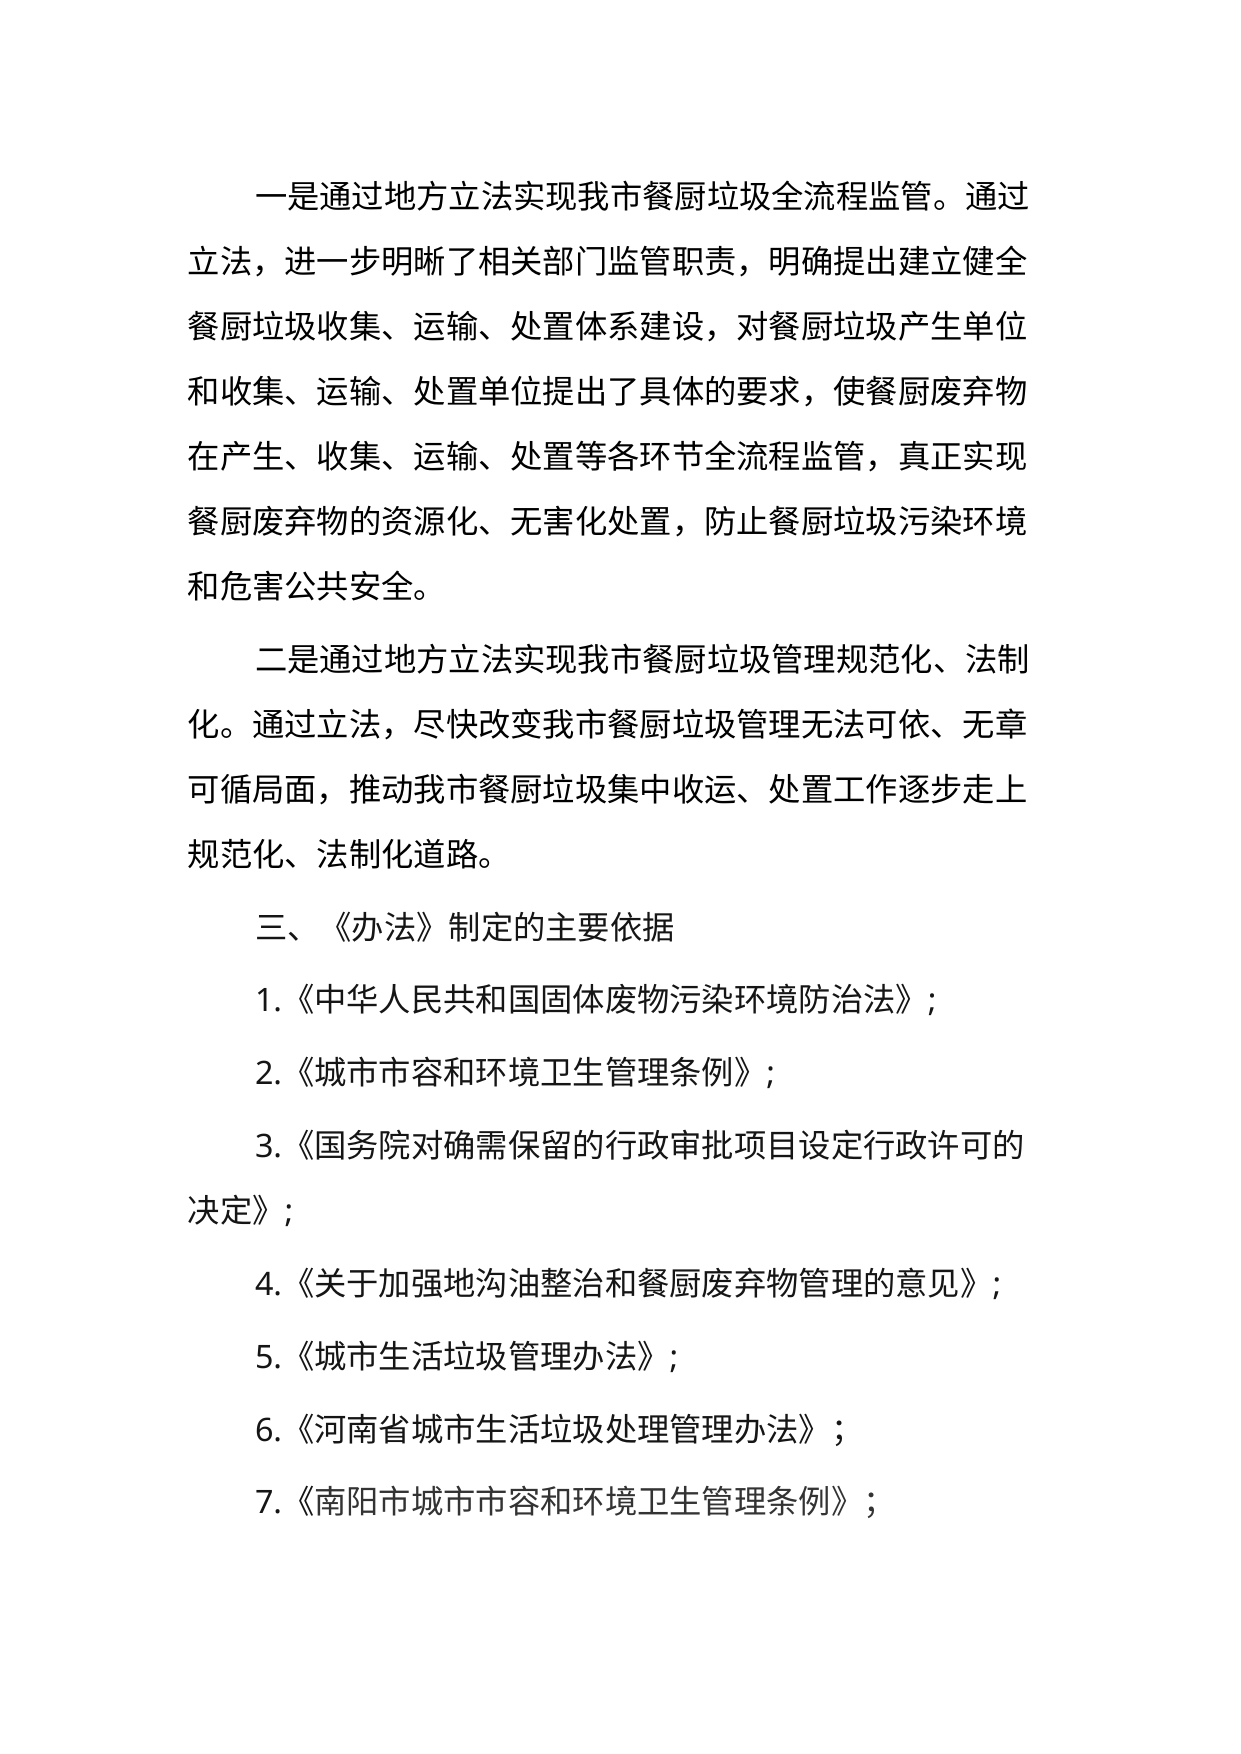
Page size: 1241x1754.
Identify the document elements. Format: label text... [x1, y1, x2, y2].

text 1.《中华人民共和国固体废物污染环境防治法》; [187, 965, 1053, 1030]
text 一是通过地方立法实现我市餐厨垃圾全流程监管。通过立法，进一步明晰了相关部门监管职责，明确提出建立健全餐厨垃圾收集、运输、处置体系建设，对餐厨垃圾产生单位和收集、运输、处置单位提出了具体的要求，使餐厨废弃物在产生、收集、运输、处置等各环节全流程监管，真正实现餐厨废弃物的资源化、无害化处置，防止餐厨垃圾污染环境和危害公共安全。 [187, 162, 1053, 617]
text 2.《城市市容和环境卫生管理条例》; [187, 1038, 1053, 1103]
text 4.《关于加强地沟油整治和餐厨废弃物管理的意见》; [187, 1249, 1053, 1314]
text 三、《办法》制定的主要依据 [187, 893, 1053, 958]
text 二是通过地方立法实现我市餐厨垃圾管理规范化、法制化。通过立法，尽快改变我市餐厨垃圾管理无法可依、无章可循局面，推动我市餐厨垃圾集中收运、处置工作逐步走上规范化、法制化道路。 [187, 625, 1053, 885]
text 7.《南阳市城市市容和环境卫生管理条例》； [187, 1467, 1053, 1532]
text 3.《国务院对确需保留的行政审批项目设定行政许可的决定》; [187, 1111, 1053, 1241]
text 6.《河南省城市生活垃圾处理管理办法》； [187, 1394, 1053, 1459]
text 5.《城市生活垃圾管理办法》; [187, 1322, 1053, 1387]
